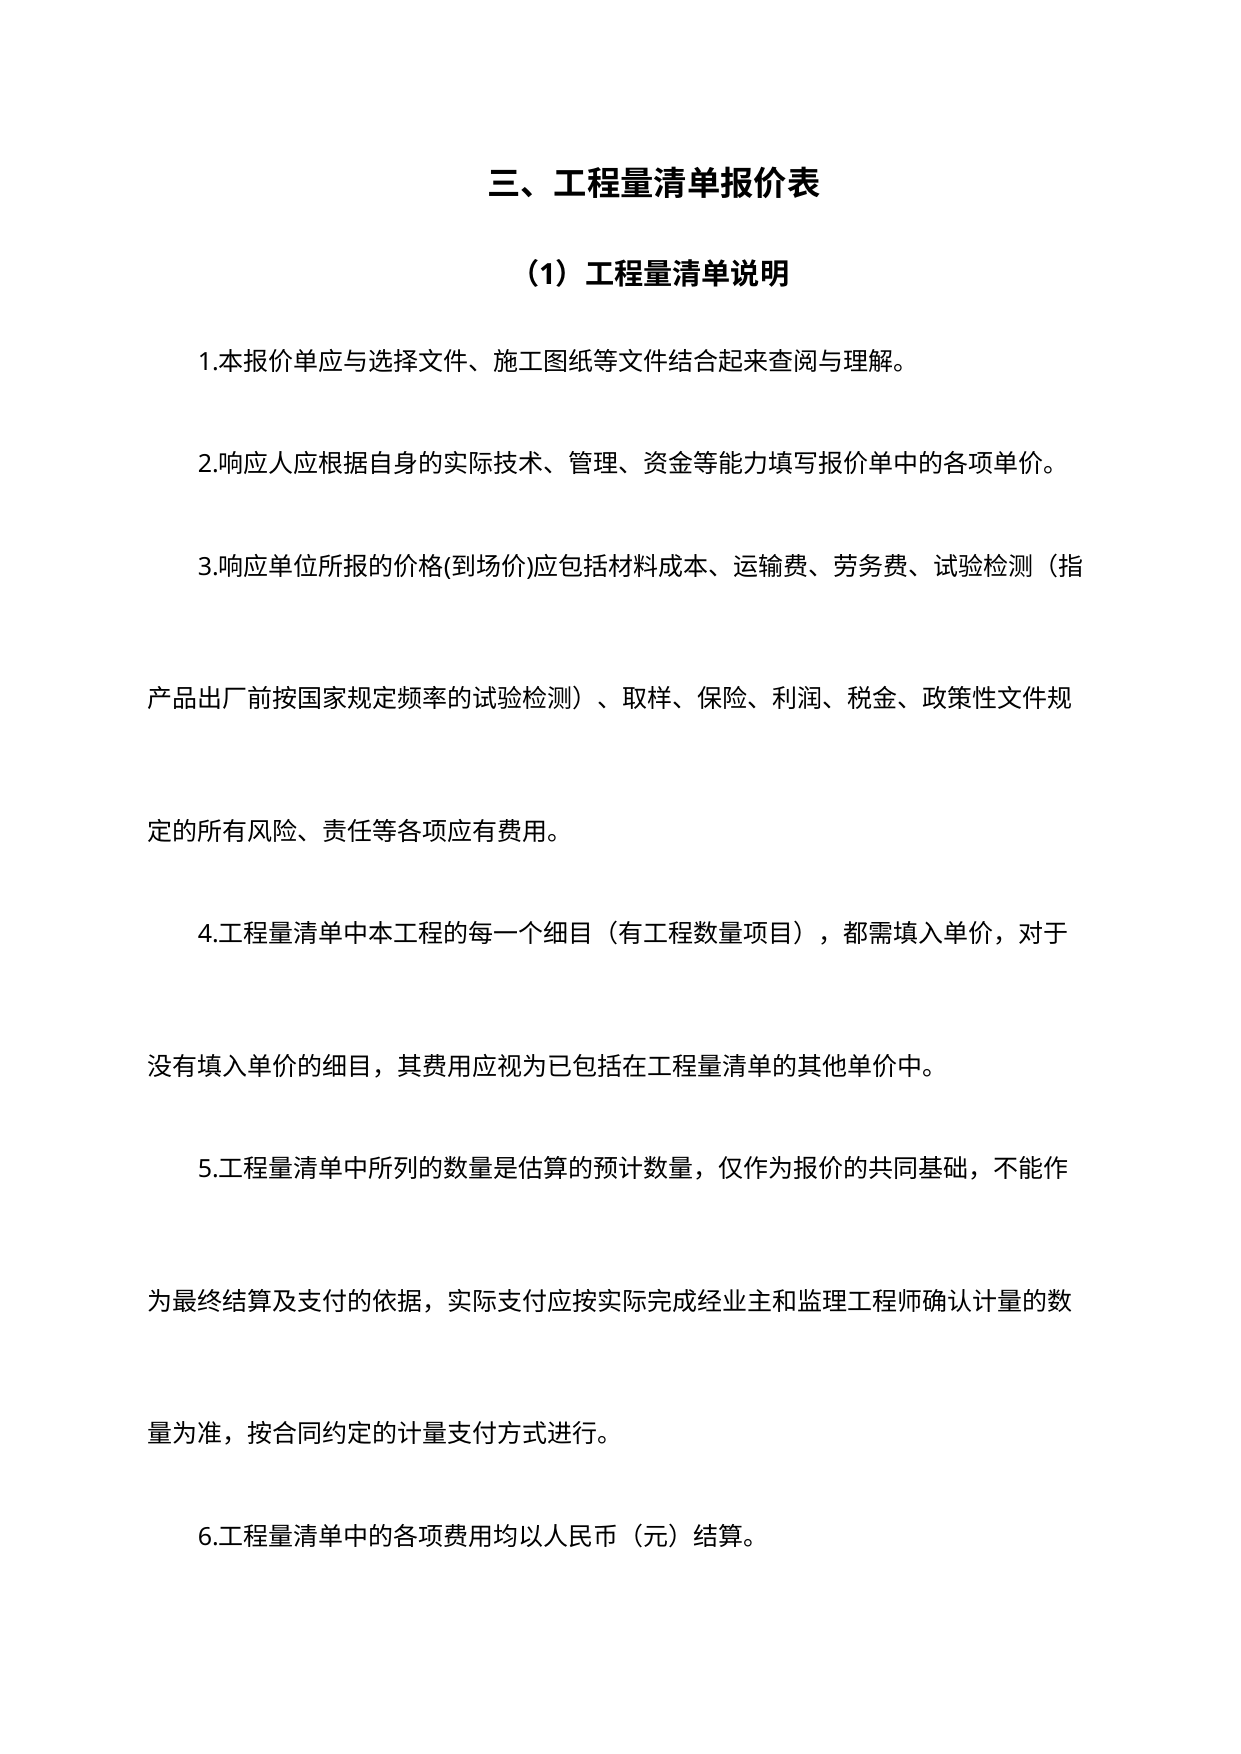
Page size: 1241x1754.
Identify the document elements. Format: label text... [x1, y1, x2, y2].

list 1.本报价单应与选择文件、施工图纸等文件结合起来查阅与理解。 [148, 326, 1093, 392]
list 三、工程量清单报价表 [148, 148, 1093, 214]
list 5.工程量清单中所列的数量是估算的预计数量，仅作为报价的共同基础，不能作为最终结算及支付的依据，实际支付应按实际完成经业主和监理工程师确认计量的数量为准，按合同约定的计量支付方式进行。 [148, 1133, 1093, 1465]
list 3.响应单位所报的价格(到场价)应包括材料成本、运输费、劳务费、试验检测（指产品出厂前按国家规定频率的试验检测）、取样、保险、利润、税金、政策性文件规定的所有风险、责任等各项应有费用。 [148, 531, 1093, 862]
list （1）工程量清单说明 [148, 238, 1093, 305]
list 6.工程量清单中的各项费用均以人民币（元）结算。 [148, 1501, 1093, 1567]
list 4.工程量清单中本工程的每一个细目（有工程数量项目），都需填入单价，对于没有填入单价的细目，其费用应视为已包括在工程量清单的其他单价中。 [148, 898, 1093, 1097]
list 2.响应人应根据自身的实际技术、管理、资金等能力填写报价单中的各项单价。 [148, 428, 1093, 495]
